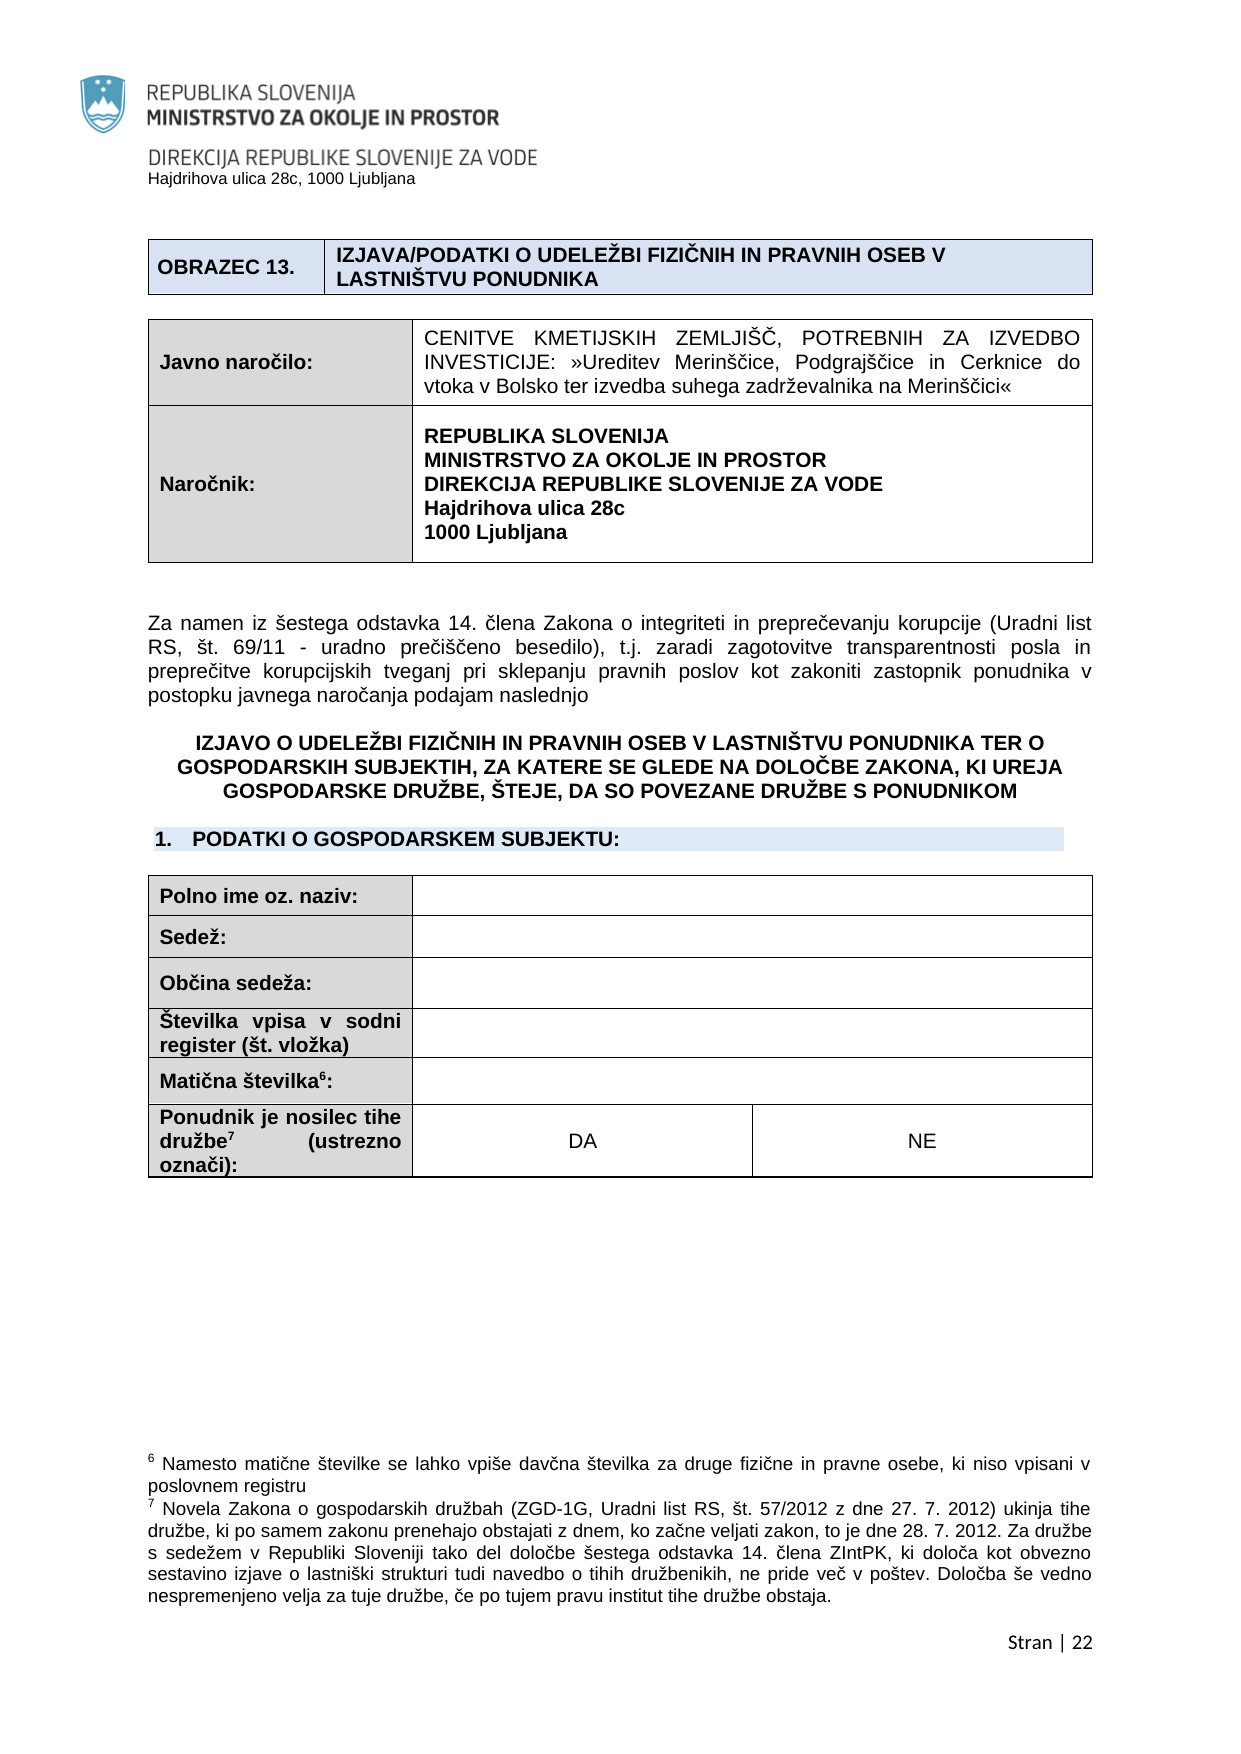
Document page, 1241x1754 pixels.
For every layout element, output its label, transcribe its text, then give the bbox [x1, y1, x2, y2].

list IZJAVO O UDELEŽBI FIZIČNIH IN PRAVNIH OSEB V LASTNIŠTVU PONUDNIKA TER O GOSPODARSKIH SUBJEKTIH, ZA KATERE SE GLEDE NA DOLOČBE ZAKONA, KI UREJA GOSPODARSKE DRUŽBE, ŠTEJE, DA SO POVEZANE DRUŽBE S PONUDNIKOM [148, 731, 1093, 803]
table_cell REPUBLIKA SLOVENIJA MINISTRSTVO ZA OKOLJE IN PROSTOR DIREKCIJA REPUBLIKE SLOVENIJE ZA VODE Hajdrihova ulica 28c 1000 Ljubljana [413, 406, 1092, 562]
table_cell Občina sedeža: [149, 958, 412, 1008]
list Za namen iz šestega odstavka 14. člena Zakona o integriteti in preprečevanju korupcije (Uradni list RS, št. 69/11 - uradno prečiščeno besedilo), t.j. zaradi zagotovitve transparentnosti posla in preprečitve korupcijskih tveganj pri sklepanju pravnih poslov kot zakoniti zastopnik ponudnika v postopku javnega naročanja podajam naslednjo [148, 611, 1093, 707]
table_header [413, 876, 1092, 915]
table_header Javno naročilo: [149, 320, 412, 405]
table_cell Ponudnik je nosilec tihe družbe (ustrezno označi): [149, 1105, 412, 1176]
table_header CENITVE KMETIJSKIH ZEMLJIŠČ, POTREBNIH ZA IZVEDBO INVESTICIJE: »Ureditev Merinščice, Podgrajščice in Cerknice do vtoka v Bolsko ter izvedba suhega zadrževalnika na Merinščici« [413, 320, 1092, 405]
table_cell [413, 916, 1092, 957]
table_cell Številka vpisa v sodni register (št. vložka) [149, 1009, 412, 1057]
table_cell Naročnik: [149, 406, 412, 562]
table_header Polno ime oz. naziv: [149, 876, 412, 915]
picture [78, 75, 125, 132]
table_cell DA [413, 1105, 752, 1176]
table_cell [413, 1009, 1092, 1057]
picture [147, 73, 537, 169]
table_cell NE [753, 1105, 1092, 1176]
table_cell Matična številka: [149, 1058, 412, 1103]
table_cell Sedež: [149, 916, 412, 957]
table_cell [413, 1058, 1092, 1103]
table_cell [413, 958, 1092, 1008]
table_header [149, 240, 324, 293]
list PODATKI O GOSPODARSKEM SUBJEKTU: [154, 827, 1064, 851]
table_header IZJAVA/PODATKI O UDELEŽBI FIZIČNIH IN PRAVNIH OSEB V LASTNIŠTVU PONUDNIKA [325, 240, 1092, 293]
